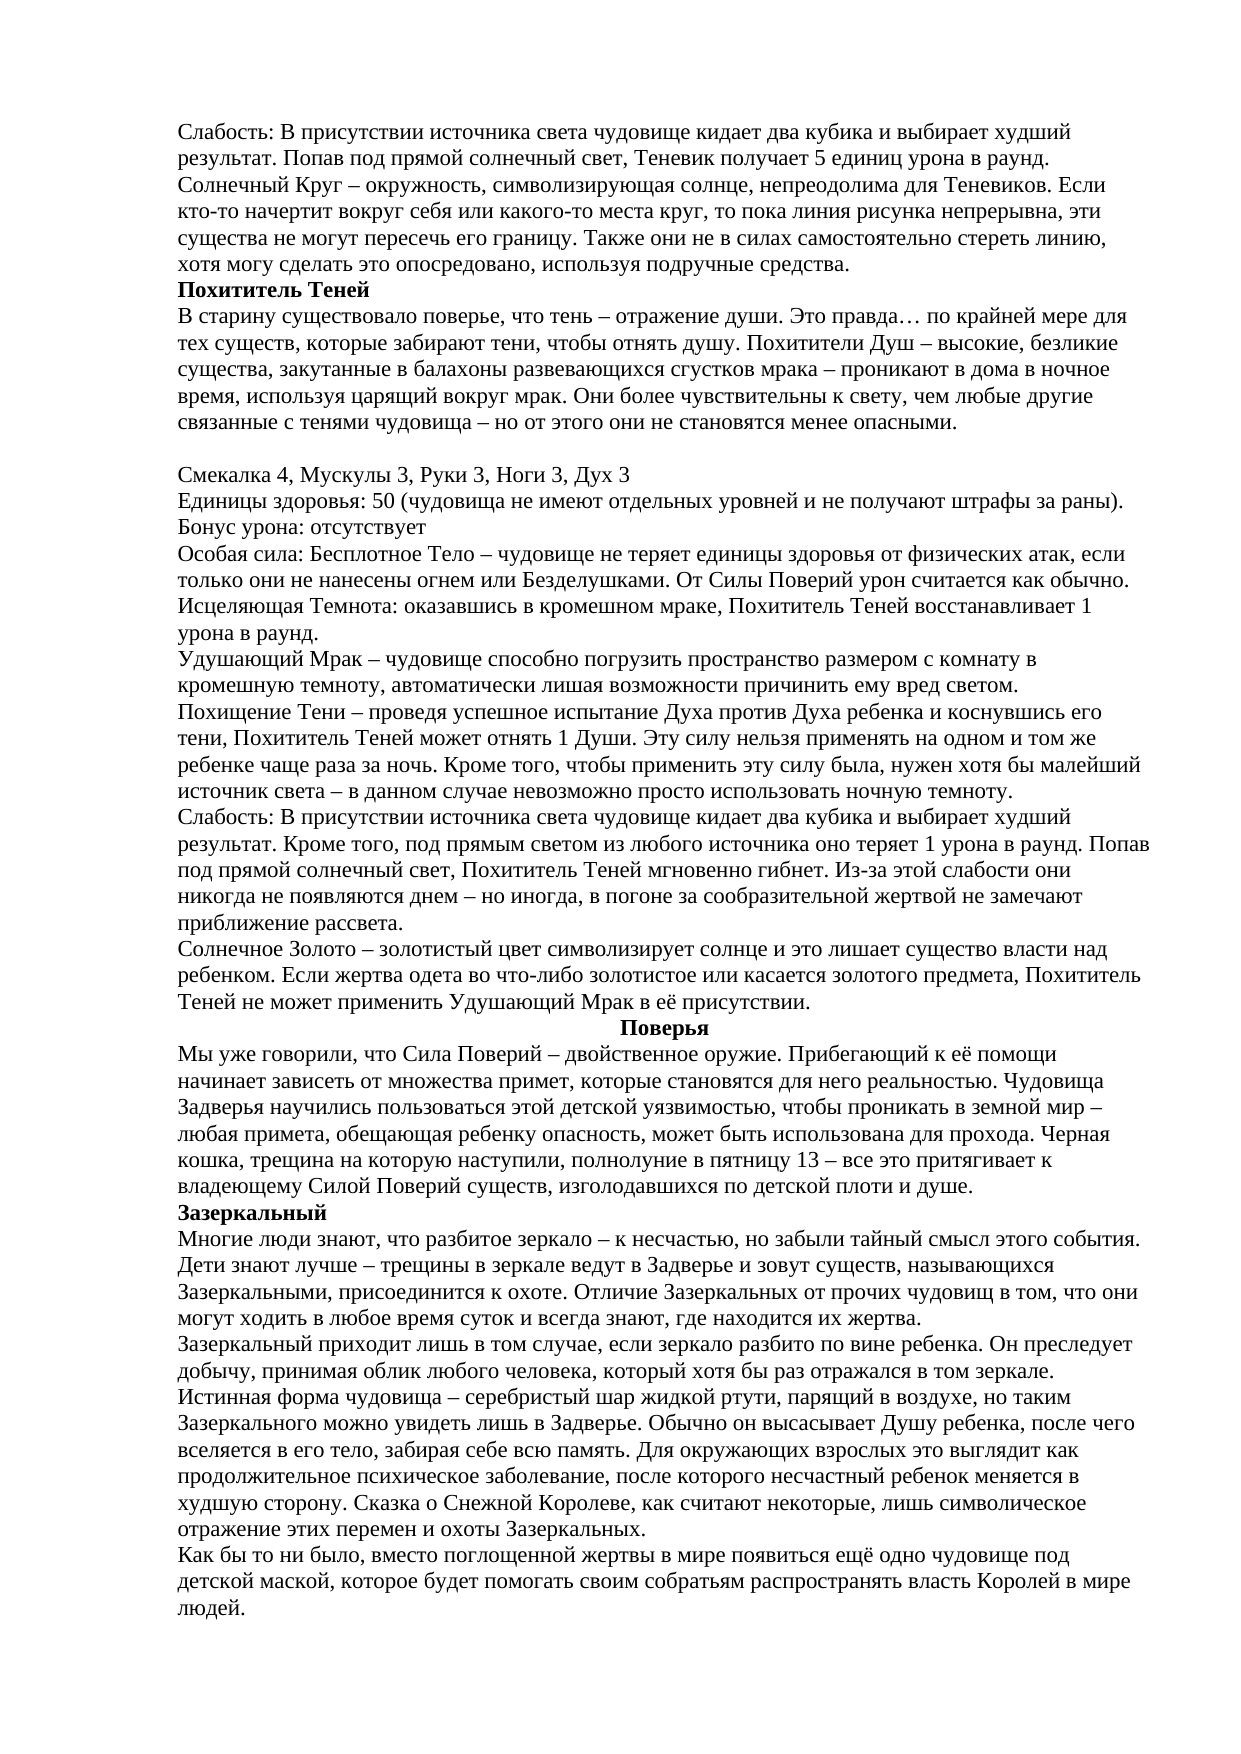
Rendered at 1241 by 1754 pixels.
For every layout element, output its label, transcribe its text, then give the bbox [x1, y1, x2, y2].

text Удушающий Мрак – чудовище способно погрузить пространство размером с комнату в кромешную темноту, автоматически лишая возможности причинить ему вред светом. [177, 645, 1152, 698]
text Зазеркальный приходит лишь в том случае, если зеркало разбито по вине ребенка. Он преследует добычу, принимая облик любого человека, который хотя бы раз отражался в том зеркале. Истинная форма чудовища – серебристый шар жидкой ртути, парящий в воздухе, но таким Зазеркального можно увидеть лишь в Задверье. Обычно он высасывает Душу ребенка, после чего вселяется в его тело, забирая себе всю память. Для окружающих взрослых это выглядит как продолжительное психическое заболевание, после которого несчастный ребенок меняется в худшую сторону. Сказка о Снежной Королеве, как считают некоторые, лишь символическое отражение этих перемен и охоты Зазеркальных. [177, 1330, 1152, 1541]
text Мы уже говорили, что Сила Поверий – двойственное оружие. Прибегающий к её помощи начинает зависеть от множества примет, которые становятся для него реальностью. Чудовища Задверья научились пользоваться этой детской уязвимостью, чтобы проникать в земной мир – любая примета, обещающая ребенку опасность, может быть использована для прохода. Черная кошка, трещина на которую наступили, полнолуние в пятницу 13 – все это притягивает к владеющему Силой Поверий существ, изголодавшихся по детской плоти и душе. [177, 1041, 1152, 1199]
text Похищение Тени – проведя успешное испытание Духа против Духа ребенка и коснувшись его тени, Похититель Теней может отнять 1 Души. Эту силу нельзя применять на одном и том же ребенке чаще раза за ночь. Кроме того, чтобы применить эту силу была, нужен хотя бы малейший источник света – в данном случае невозможно просто использовать ночную темноту. [177, 698, 1152, 803]
text Как бы то ни было, вместо поглощенной жертвы в мире появиться ещё одно чудовище под детской маской, которое будет помогать своим собратьям распространять власть Королей в мире людей. [177, 1541, 1152, 1620]
text Исцеляющая Темнота: оказавшись в кромешном мраке, Похититель Теней восстанавливает 1 урона в раунд. [177, 592, 1152, 645]
text Слабость: В присутствии источника света чудовище кидает два кубика и выбирает худший результат. Попав под прямой солнечный свет, Теневик получает 5 единиц урона в раунд. [177, 118, 1152, 171]
text Солнечное Золото – золотистый цвет символизирует солнце и это лишает существо власти над ребенком. Если жертва одета во что-либо золотистое или касается золотого предмета, Похититель Теней не может применить Удушающий Мрак в её присутствии. [177, 935, 1152, 1014]
text В старину существовало поверье, что тень – отражение души. Это правда… по крайней мере для тех существ, которые забирают тени, чтобы отнять душу. Похитители Душ – высокие, безликие существа, закутанные в балахоны развевающихся сгустков мрака – проникают в дома в ночное время, используя царящий вокруг мрак. Они более чувствительны к свету, чем любые другие связанные с тенями чудовища – но от этого они не становятся менее опасными. [177, 303, 1152, 434]
text Зазеркальный [177, 1199, 1152, 1225]
text Слабость: В присутствии источника света чудовище кидает два кубика и выбирает худший результат. Кроме того, под прямым светом из любого источника оно теряет 1 урона в раунд. Попав под прямой солнечный свет, Похититель Теней мгновенно гибнет. Из-за этой слабости они никогда не появляются днем – но иногда, в погоне за сообразительной жертвой не замечают приближение рассвета. [177, 803, 1152, 935]
text Поверья [177, 1014, 1152, 1041]
text Смекалка 4, Мускулы 3, Руки 3, Ноги 3, Дух 3 [177, 461, 1152, 487]
text Особая сила: Бесплотное Тело – чудовище не теряет единицы здоровья от физических атак, если только они не нанесены огнем или Безделушками. От Силы Поверий урон считается как обычно. [177, 540, 1152, 592]
text Многие люди знают, что разбитое зеркало – к несчастью, но забыли тайный смысл этого события. Дети знают лучше – трещины в зеркале ведут в Задверье и зовут существ, называющихся Зазеркальными, присоединится к охоте. Отличие Зазеркальных от прочих чудовищ в том, что они могут ходить в любое время суток и всегда знают, где находится их жертва. [177, 1225, 1152, 1330]
text Похититель Теней [177, 276, 1152, 303]
text Солнечный Круг – окружность, символизирующая солнце, непреодолима для Теневиков. Если кто-то начертит вокруг себя или какого-то места круг, то пока линия рисунка непрерывна, эти существа не могут пересечь его границу. Также они не в силах самостоятельно стереть линию, хотя могу сделать это опосредовано, используя подручные средства. [177, 171, 1152, 276]
text Бонус урона: отсутствует [177, 513, 1152, 540]
text Единицы здоровья: 50 (чудовища не имеют отдельных уровней и не получают штрафы за раны). [177, 487, 1152, 513]
